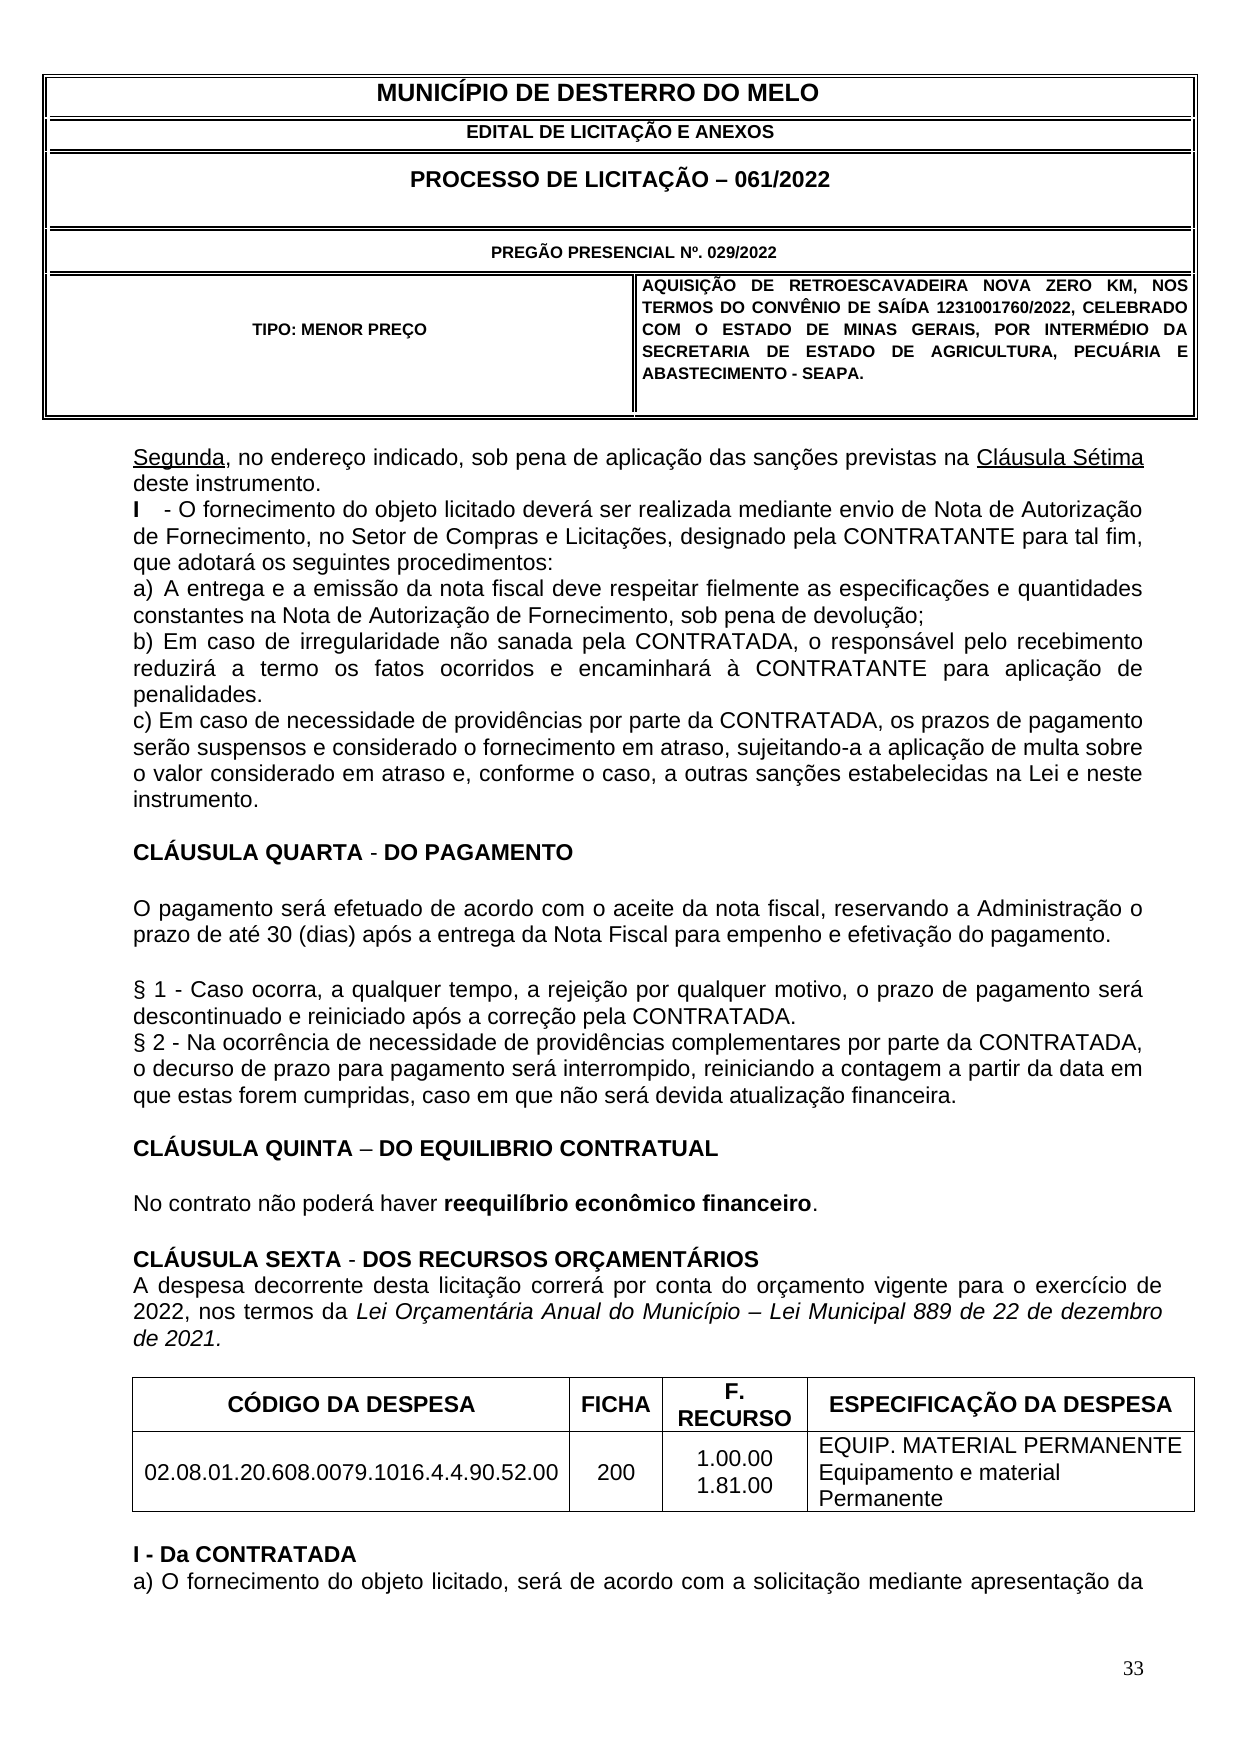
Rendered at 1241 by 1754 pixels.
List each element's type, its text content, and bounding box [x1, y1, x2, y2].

text b) Em caso de irregularidade não sanada pela CONTRATADA, o responsável pelo recebimento reduzirá a termo os fatos ocorridos e encaminhará à CONTRATANTE para aplicação de penalidades. [133, 628, 1144, 707]
table_cell 02.08.01.20.608.0079.1016.4.4.90.52.00 [133, 1432, 569, 1511]
text a) A entrega e a emissão da nota fiscal deve respeitar fielmente as especificações e quantidades constantes na Nota de Autorização de Fornecimento, sob pena de devolução; [133, 575, 1144, 628]
text CLÁUSULA SEXTA - DOS RECURSOS ORÇAMENTÁRIOS [133, 1246, 1144, 1272]
table_header ESPECIFICAÇÃO DA DESPESA [808, 1378, 1194, 1431]
text § 1 - Caso ocorra, a qualquer tempo, a rejeição por qualquer motivo, o prazo de pagamento será descontinuado e reiniciado após a correção pela CONTRATADA. [133, 976, 1144, 1029]
table_cell 200 [570, 1432, 662, 1511]
table_header CÓDIGO DA DESPESA [133, 1378, 569, 1431]
text A despesa decorrente desta licitação correrá por conta do orçamento vigente para o exercício de 2022, nos termos da Lei Orçamentária Anual do Município – Lei Municipal 889 de 22 de dezembro de 2021. [133, 1272, 1164, 1351]
text O pagamento será efetuado de acordo com o aceite da nota fiscal, reservando a Administração o prazo de até 30 (dias) após a entrega da Nota Fiscal para empenho e efetivação do pagamento. [133, 894, 1144, 947]
text c) Em caso de necessidade de providências por parte da CONTRATADA, os prazos de pagamento serão suspensos e considerado o fornecimento em atraso, sujeitando-a a aplicação de multa sobre o valor considerado em atraso e, conforme o caso, a outras sanções estabelecidas na Lei e neste instrumento. [133, 707, 1144, 813]
text I - Da CONTRATADA [133, 1541, 1144, 1568]
text CLÁUSULA QUINTA – DO EQUILIBRIO CONTRATUAL [133, 1134, 1144, 1161]
text CLÁUSULA QUARTA - DO PAGAMENTO [133, 839, 1144, 865]
text No contrato não poderá haver reequilíbrio econômico financeiro. [133, 1190, 1144, 1216]
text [133, 1568, 1144, 1594]
table_header FICHA [570, 1378, 662, 1431]
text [133, 444, 1144, 496]
table_cell 1.00.00 1.81.00 [663, 1432, 807, 1511]
table_header F. RECURSO [663, 1378, 807, 1431]
table_cell EQUIP. MATERIAL PERMANENTE Equipamento e material Permanente [808, 1432, 1194, 1511]
text I - O fornecimento do objeto licitado deverá ser realizada mediante envio de Nota de Autorização de Fornecimento, no Setor de Compras e Licitações, designado pela CONTRATANTE para tal fim, que adotará os seguintes procedimentos: [133, 496, 1144, 575]
text § 2 - Na ocorrência de necessidade de providências complementares por parte da CONTRATADA, o decurso de prazo para pagamento será interrompido, reiniciando a contagem a partir da data em que estas forem cumpridas, caso em que não será devida atualização financeira. [133, 1029, 1144, 1108]
